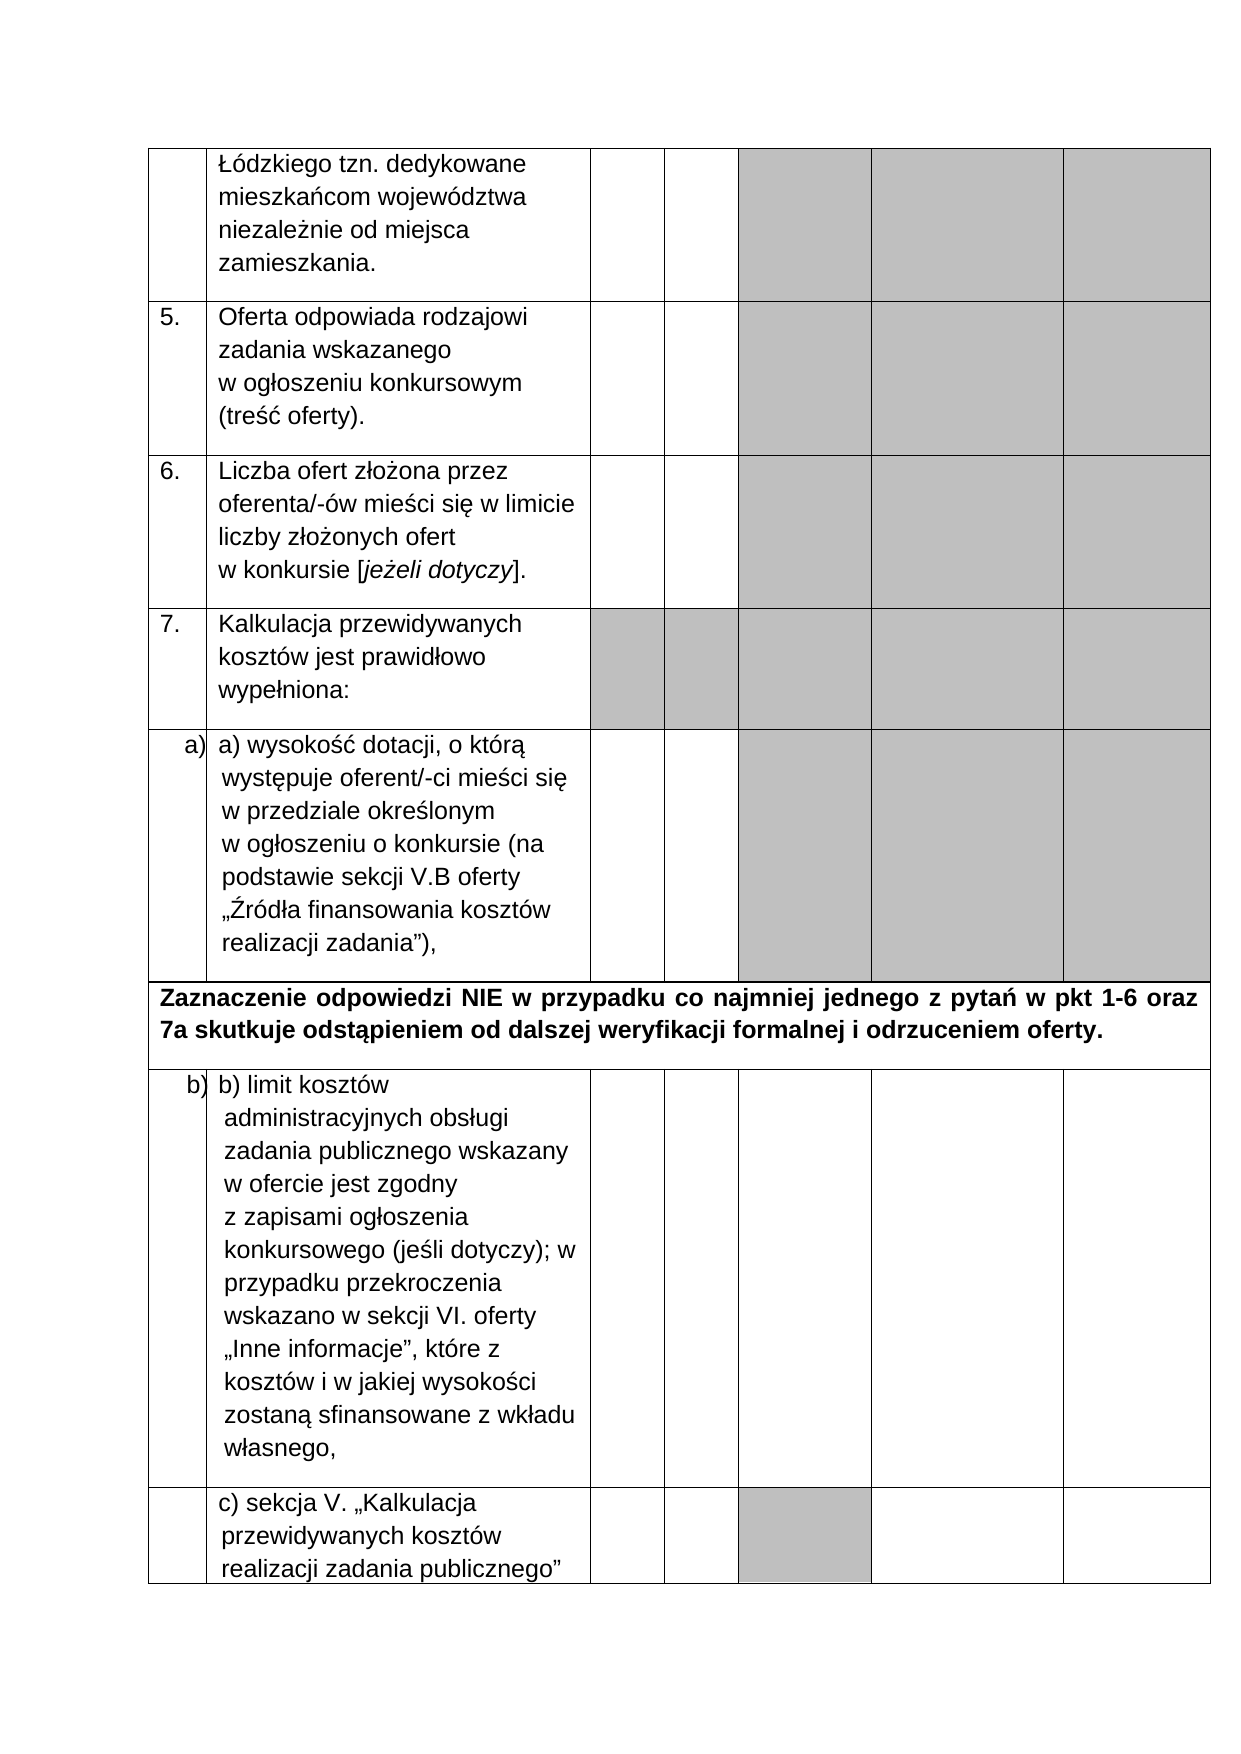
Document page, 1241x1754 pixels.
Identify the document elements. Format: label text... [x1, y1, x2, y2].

table_cell [665, 1070, 738, 1487]
table_cell [665, 149, 738, 301]
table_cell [207, 149, 590, 301]
table_cell [1064, 1070, 1210, 1487]
table_cell [872, 456, 1063, 608]
table_cell [1064, 1488, 1210, 1582]
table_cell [207, 1488, 590, 1582]
table_cell [739, 1070, 871, 1487]
table_cell [591, 456, 664, 608]
table_cell b) limit kosztów administracyjnych obsługi zadania publicznego wskazany w ofercie jest zgodny z zapisami ogłoszenia konkursowego (jeśli dotyczy); w przypadku przekroczenia wskazano w sekcji VI. oferty „Inne informacje”, które z kosztów i w jakiej wysokości zostaną sfinansowane z wkładu własnego, [207, 1070, 590, 1487]
table_cell [739, 609, 871, 729]
table_cell [591, 149, 664, 301]
table_cell a) wysokość dotacji, o którą występuje oferent/-ci mieści się w przedziale określonym w ogłoszeniu o konkursie (na podstawie sekcji V.B oferty „Źródła finansowania kosztów realizacji zadania”), [207, 730, 590, 981]
table_cell [872, 1070, 1063, 1487]
table_cell [1064, 456, 1210, 608]
table_cell [1064, 149, 1210, 301]
table_cell [1064, 730, 1210, 981]
table_cell [665, 302, 738, 455]
table_cell Zaznaczenie odpowiedzi NIE w przypadku co najmniej jednego z pytań w pkt 1-6 oraz 7a skutkuje odstąpieniem od dalszej weryfikacji formalnej i odrzuceniem oferty. [149, 983, 1210, 1069]
table_cell [665, 609, 738, 729]
table_cell [149, 1488, 206, 1582]
table_cell [149, 302, 206, 455]
table_cell [739, 730, 871, 981]
table_cell [149, 149, 206, 301]
table_cell [591, 609, 664, 729]
table_cell [665, 1488, 738, 1582]
table_cell [591, 730, 664, 981]
table_cell [591, 1488, 664, 1582]
table_cell [591, 302, 664, 455]
table_cell [739, 1488, 871, 1582]
table_cell [1064, 302, 1210, 455]
table_cell [872, 730, 1063, 981]
table_cell 6. [149, 456, 206, 608]
table_cell [665, 456, 738, 608]
table_cell [872, 609, 1063, 729]
table_cell [739, 149, 871, 301]
table_cell [665, 730, 738, 981]
table_cell [149, 730, 206, 981]
table_cell [872, 1488, 1063, 1582]
table_cell [872, 302, 1063, 455]
table_cell [739, 302, 871, 455]
table_cell 7. [149, 609, 206, 729]
table_cell [149, 1070, 206, 1487]
table_cell [739, 456, 871, 608]
table_cell Liczba ofert złożona przez oferenta/-ów mieści się w limicie liczby złożonych ofert w konkursie [jeżeli dotyczy]. [207, 456, 590, 608]
table_cell [591, 1070, 664, 1487]
table_cell Oferta odpowiada rodzajowi zadania wskazanego w ogłoszeniu konkursowym (treść oferty). [207, 302, 590, 455]
table_cell Kalkulacja przewidywanych kosztów jest prawidłowo wypełniona: [207, 609, 590, 729]
table_cell [872, 149, 1063, 301]
table_cell [1064, 609, 1210, 729]
